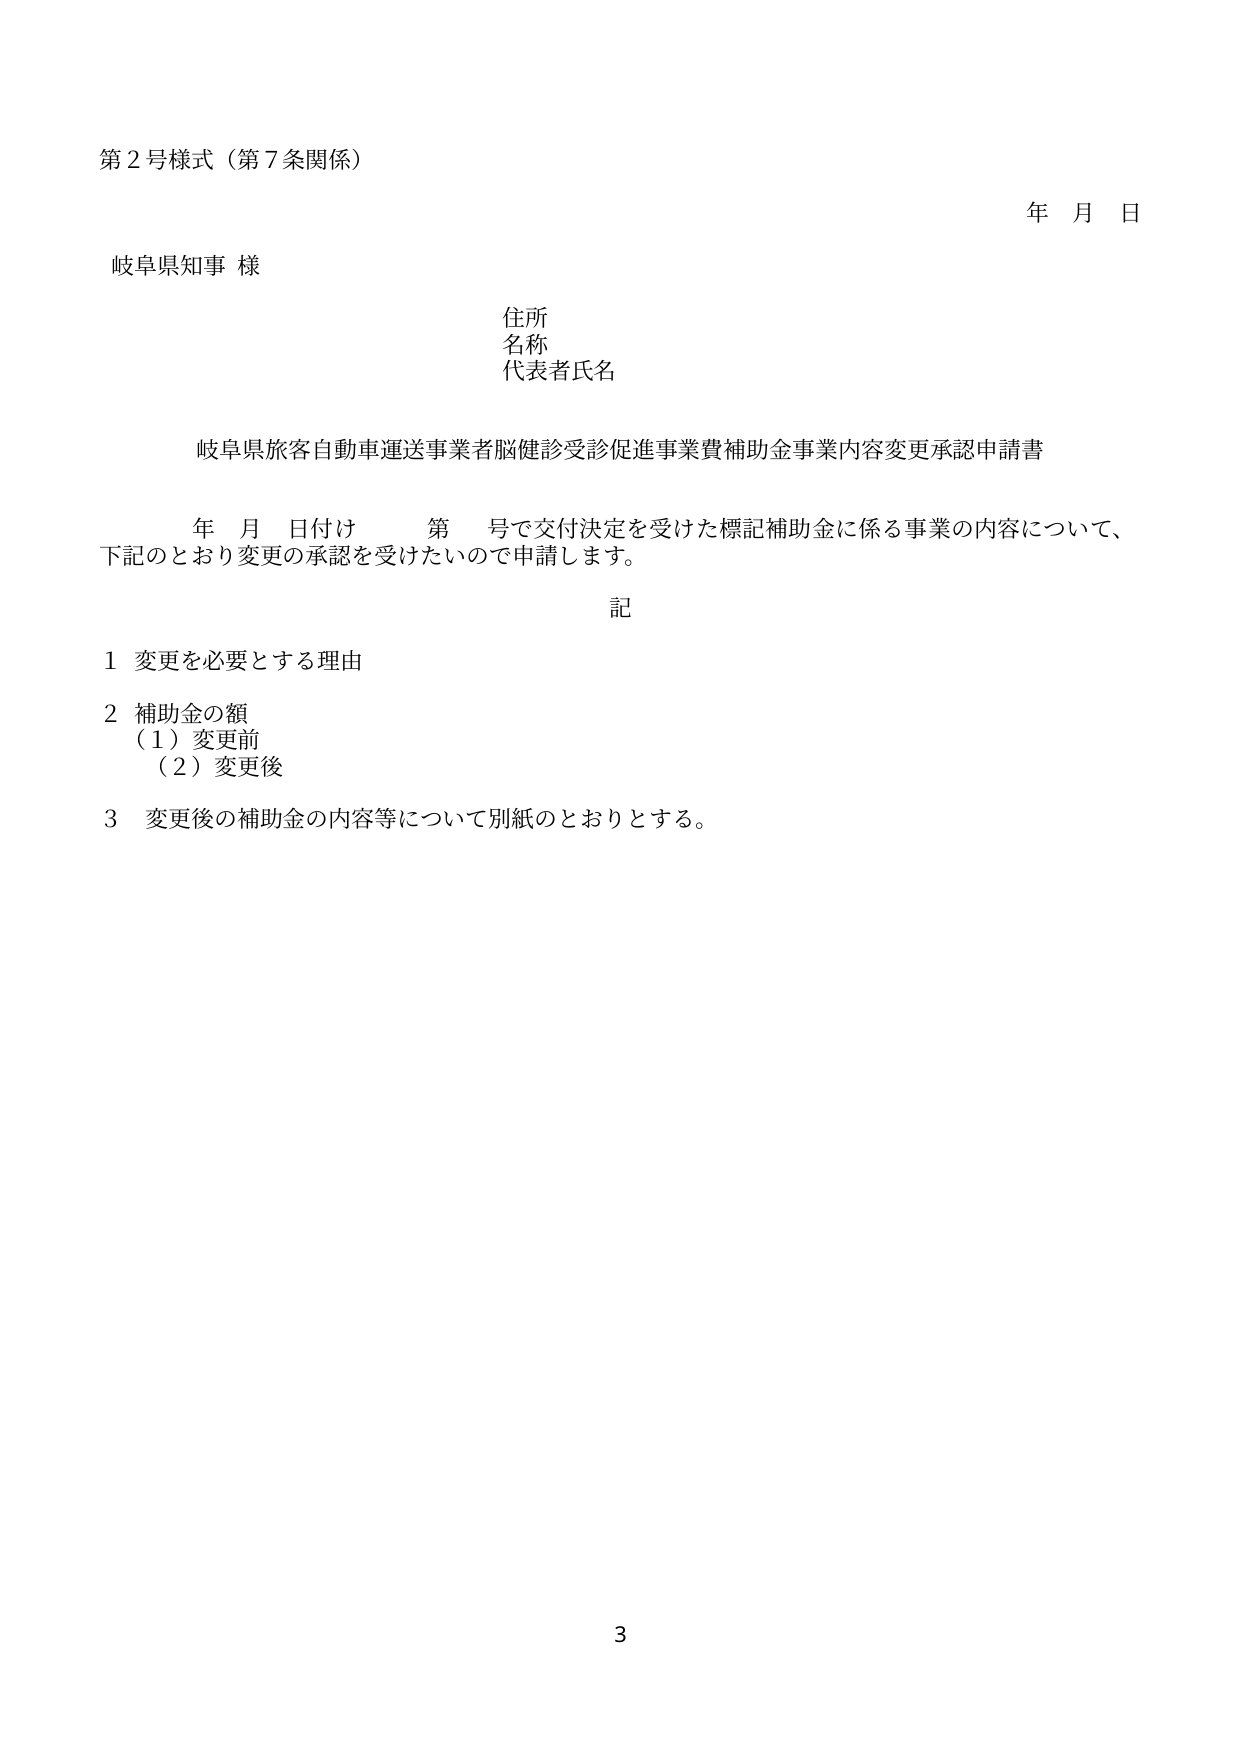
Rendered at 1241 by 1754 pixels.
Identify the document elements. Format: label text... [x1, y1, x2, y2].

text 岐阜県旅客自動車運送事業者脳健診受診促進事業費補助金事業内容変更承認申請書 [99, 438, 1142, 464]
text 岐阜県知事 様 [99, 253, 1142, 279]
text 記 [99, 596, 1142, 622]
text 住所 [99, 306, 1142, 332]
text （１）変更前 [99, 727, 1142, 754]
text 年 月 日付け 第 号で交付決定を受けた標記補助金に係る事業の内容について、下記のとおり変更の承認を受けたいので申請します。 [99, 517, 1142, 569]
text （２）変更後 [99, 754, 1142, 780]
text １ 変更を必要とする理由 [99, 648, 1142, 675]
text ２ 補助金の額 [99, 701, 1142, 727]
text 第２号様式（第７条関係） [99, 148, 1142, 174]
text ３ 変更後の補助金の内容等について別紙のとおりとする。 [99, 807, 1142, 833]
text 年 月 日 [99, 200, 1142, 227]
text 代表者氏名 [99, 358, 1142, 385]
text 名称 [99, 332, 1142, 358]
